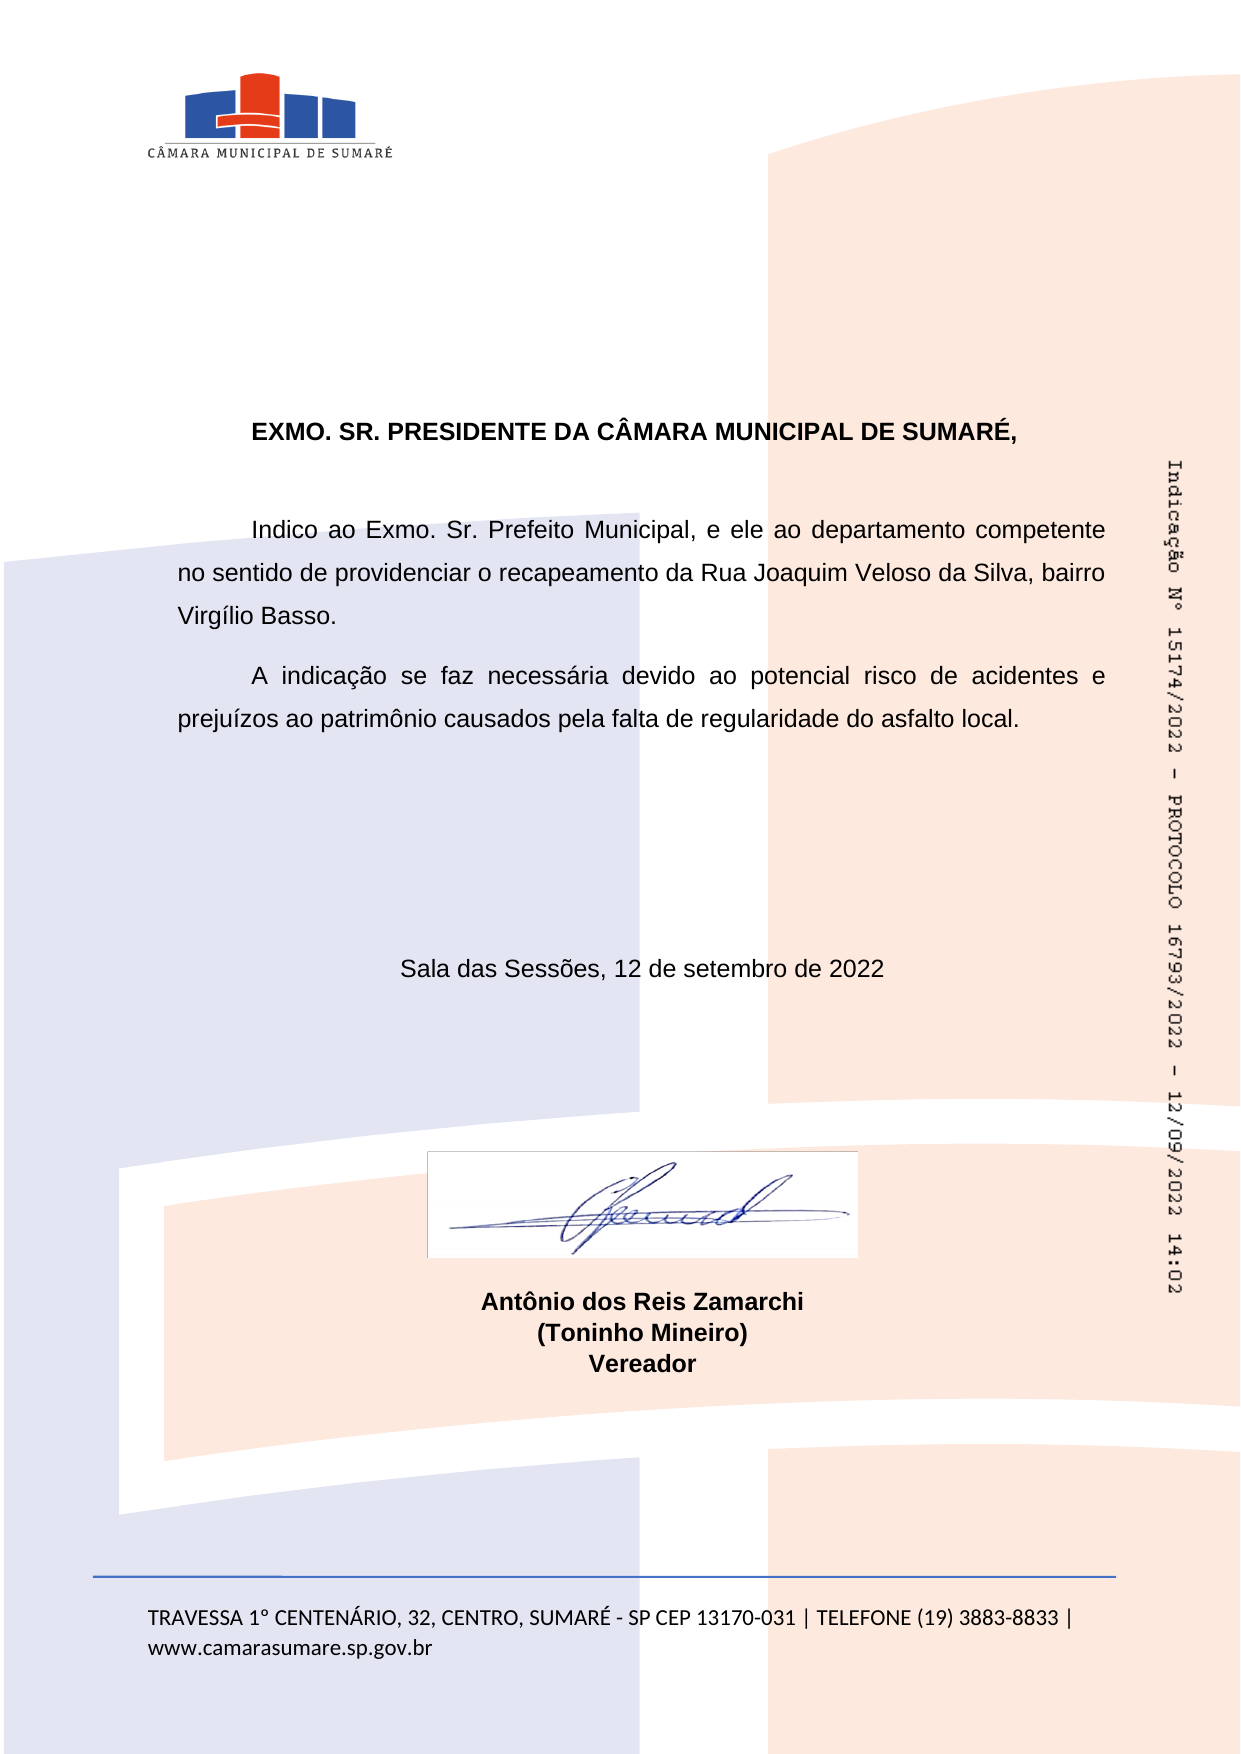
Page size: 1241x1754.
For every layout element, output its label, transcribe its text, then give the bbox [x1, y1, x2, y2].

text Antônio dos Reis Zamarchi [177, 1287, 1107, 1316]
picture [413, 1145, 872, 1269]
text Vereador [177, 1349, 1107, 1378]
text Indico ao Exmo. Sr. Prefeito Municipal, e ele ao departamento competente no sentido de providenciar o recapeamento da Rua Joaquim Veloso da Silva, bairro Virgílio Basso. [177, 514, 1107, 629]
text EXMO. SR. PRESIDENTE DA CÂMARA MUNICIPAL DE SUMARÉ, [177, 417, 1107, 446]
text Sala das Sessões, 12 de setembro de 2022 [177, 954, 1107, 983]
text A indicação se faz necessária devido ao potencial risco de acidentes e prejuízos ao patrimônio causados pela falta de regularidade do asfalto local. [177, 661, 1107, 732]
picture [147, 73, 394, 160]
text (Toninho Mineiro) [177, 1318, 1107, 1347]
picture [1142, 455, 1205, 1299]
